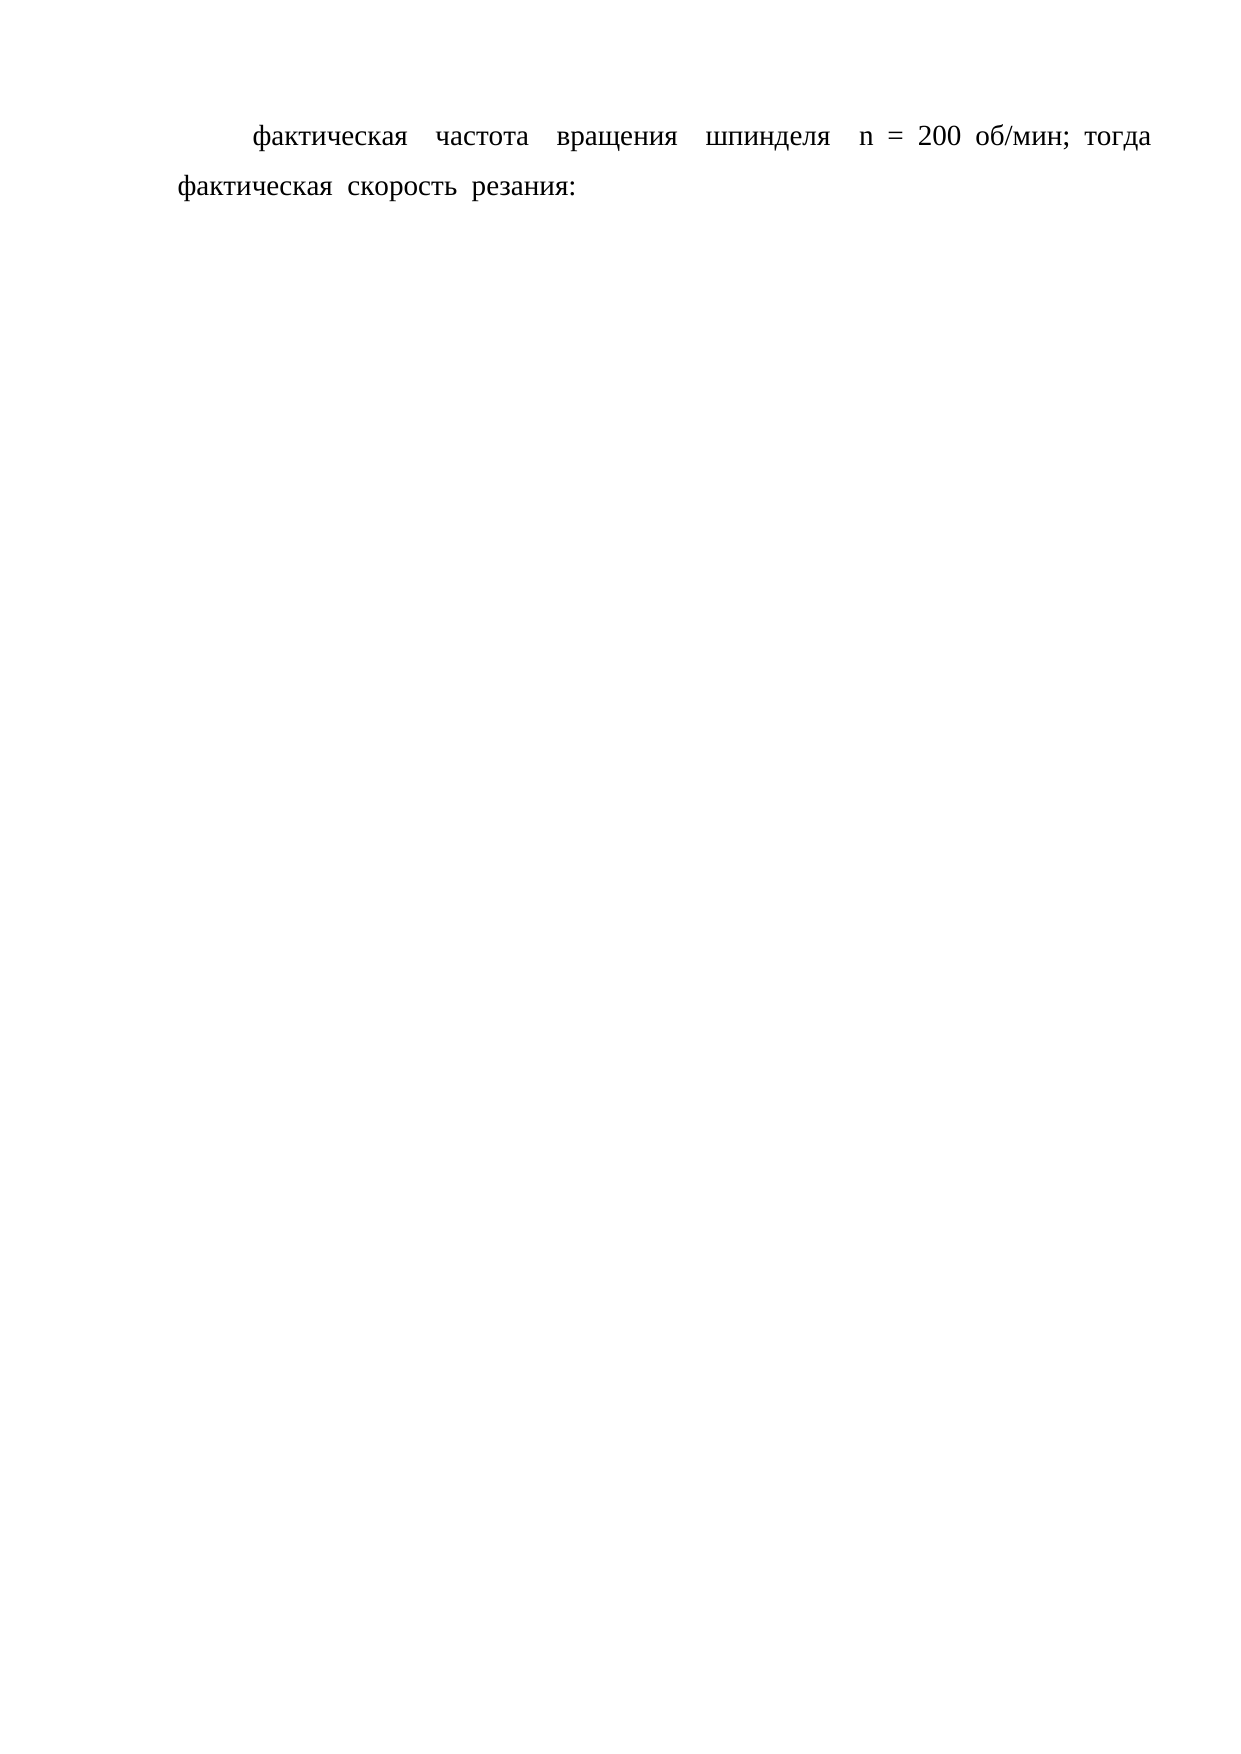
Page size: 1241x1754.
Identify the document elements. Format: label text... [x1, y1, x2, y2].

text фактическая частота вращения шпинделя n = 200 об/мин; тогда фактическая скорость резания: [177, 118, 1152, 202]
